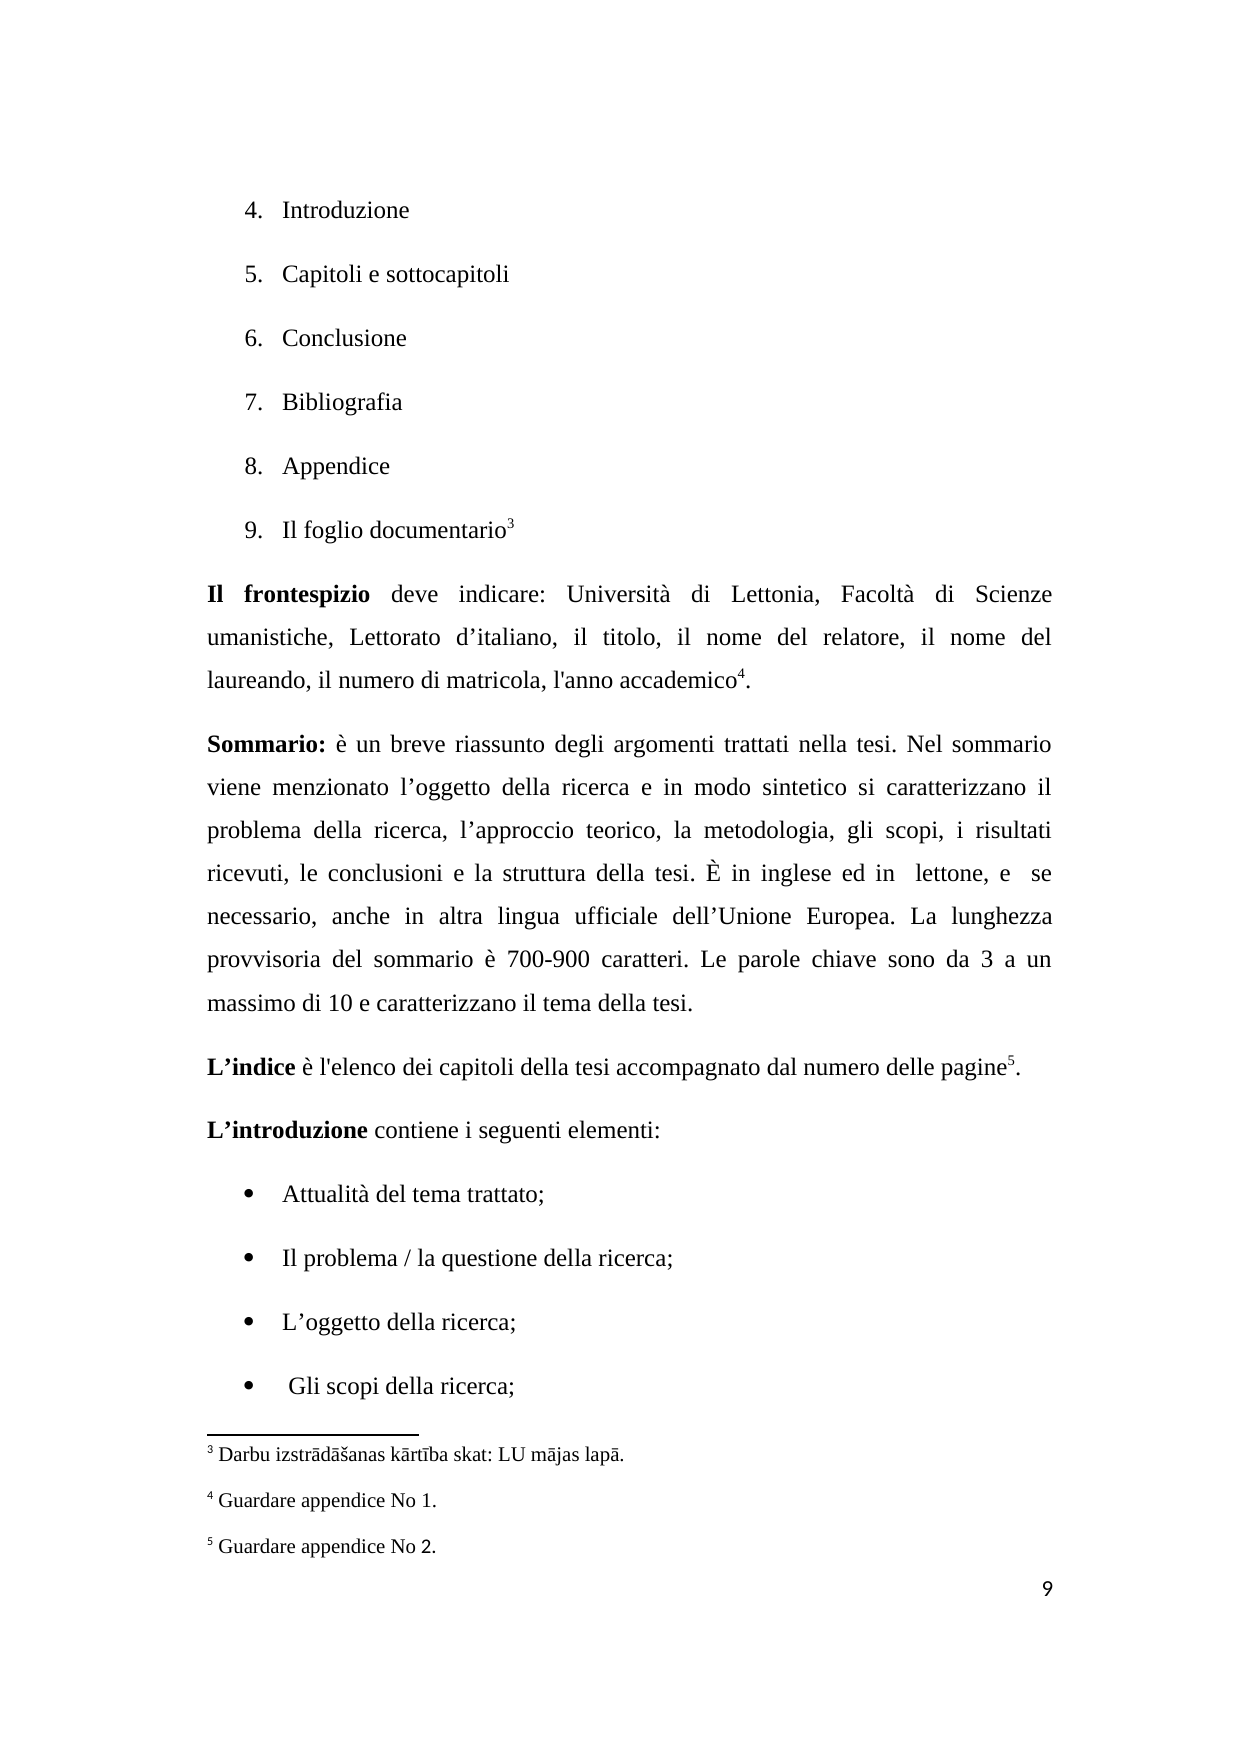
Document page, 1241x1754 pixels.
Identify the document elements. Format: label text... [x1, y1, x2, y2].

list Introduzione [244, 195, 1053, 224]
text Sommario: è un breve riassunto degli argomenti trattati nella tesi. Nel sommario viene menzionato l’oggetto della ricerca e in modo sintetico si caratterizzano il problema della ricerca, l’approccio teorico, la metodologia, gli scopi, i risultati ricevuti, le conclusioni e la struttura della tesi. È in inglese ed in lettone, e se necessario, anche in altra lingua ufficiale dell’Unione Europea. La lunghezza provvisoria del sommario è 700-900 caratteri. Le parole chiave sono da 3 a un massimo di 10 e caratterizzano il tema della tesi. [207, 729, 1053, 1016]
list Capitoli e sottocapitoli [244, 259, 1053, 288]
list L’oggetto della ricerca; [244, 1307, 1053, 1336]
list Il problema / la questione della ricerca; [244, 1243, 1053, 1272]
text L’introduzione contiene i seguenti elementi: [207, 1116, 1053, 1144]
list Il foglio documentario [244, 515, 1053, 543]
list Bibliografia [244, 387, 1053, 416]
list Conclusione [244, 323, 1053, 352]
text L’indice è l'elenco dei capitoli della tesi accompagnato dal numero delle pagine. [207, 1052, 1053, 1080]
list Attualità del tema trattato; [244, 1179, 1053, 1208]
text Il frontespizio deve indicare: Università di Lettonia, Facoltà di Scienze umanistiche, Lettorato d’italiano, il titolo, il nome del relatore, il nome del laureando, il numero di matricola, l'anno accademico. [207, 579, 1053, 694]
list Appendice [244, 451, 1053, 479]
list Gli scopi della ricerca; [244, 1371, 1053, 1400]
